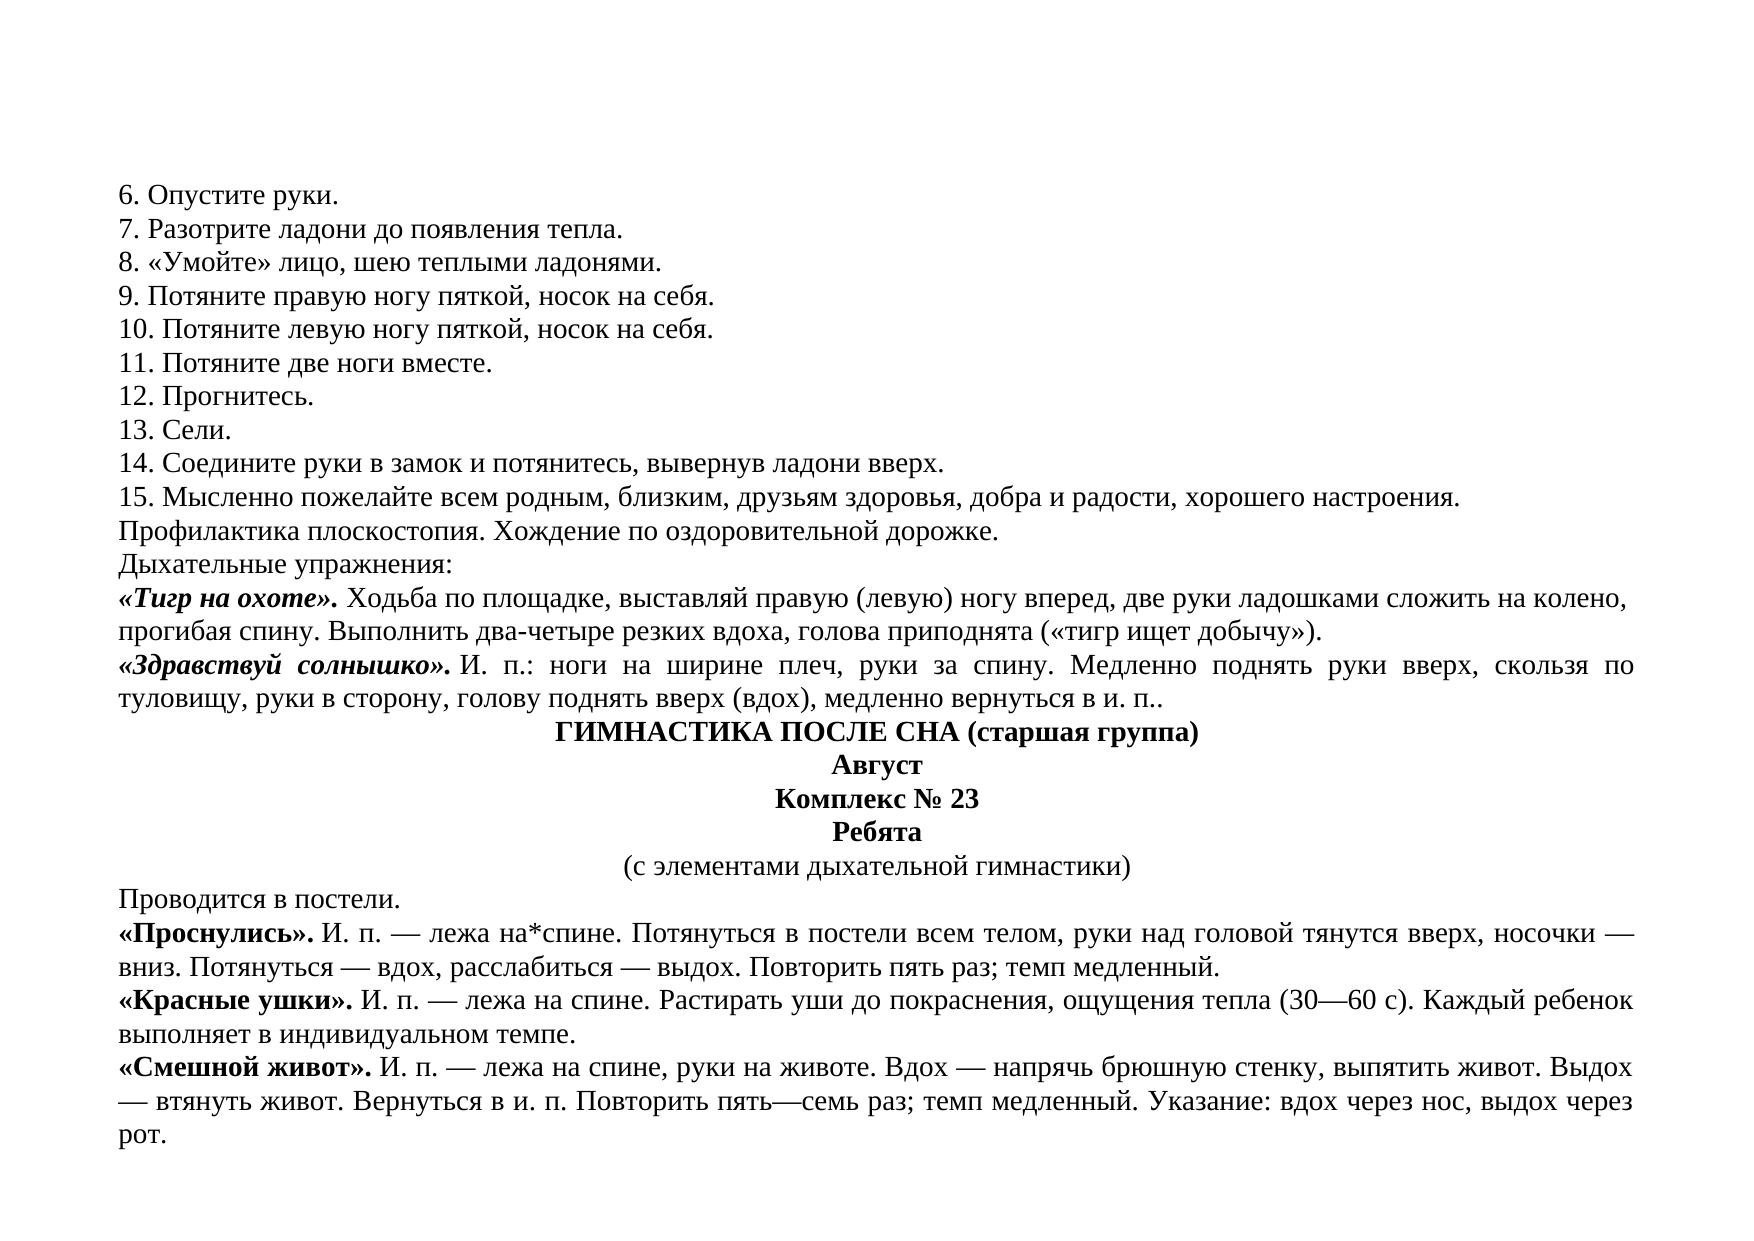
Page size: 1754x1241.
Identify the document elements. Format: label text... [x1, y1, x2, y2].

text Август [118, 747, 1636, 781]
text «Здравствуй солнышко». И. п.: ноги на ширине плеч, руки за спину. Медленно поднять руки вверх, скользя по туловищу, руки в сторону, голову поднять вверх (вдох), медленно вернуться в и. п.. [118, 647, 1636, 714]
text «Красные ушки». И. п. — лежа на спине. Растирать уши до покраснения, ощущения тепла (30—60 с). Каждый ребенок выполняет в индивидуальном темпе. [118, 982, 1636, 1049]
text «Смешной живот». И. п. — лежа на спине, руки на животе. Вдох — напрячь брюшную стенку, выпятить живот. Выдох — втянуть живот. Вернуться в и. п. Повторить пять—семь раз; темп медленный. Указание: вдох через нос, выдох через рот. [118, 1049, 1636, 1150]
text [118, 177, 1636, 546]
text (с элементами дыхательной гимнастики) [118, 848, 1636, 882]
text ГИМНАСТИКА ПОСЛЕ СНА (старшая группа) [118, 714, 1636, 747]
text Дыхательные упражнения: «Тигр на охоте». Ходьба по площадке, выставляй правую (левую) ногу вперед, две руки ладошками сложить на колено, прогибая спину. Выполнить два-четыре резких вдоха, голова приподнята («тигр ищет добычу»). [118, 546, 1634, 647]
text Комплекс № 23 [118, 781, 1636, 814]
text «Проснулись». И. п. — лежа на*спине. Потянуться в постели всем телом, руки над головой тянутся вверх, носочки — вниз. Потянуться — вдох, расслабиться — выдох. Повторить пять раз; темп медленный. [118, 915, 1636, 982]
text Проводится в постели. [118, 882, 1636, 915]
text Ребята [118, 814, 1636, 848]
